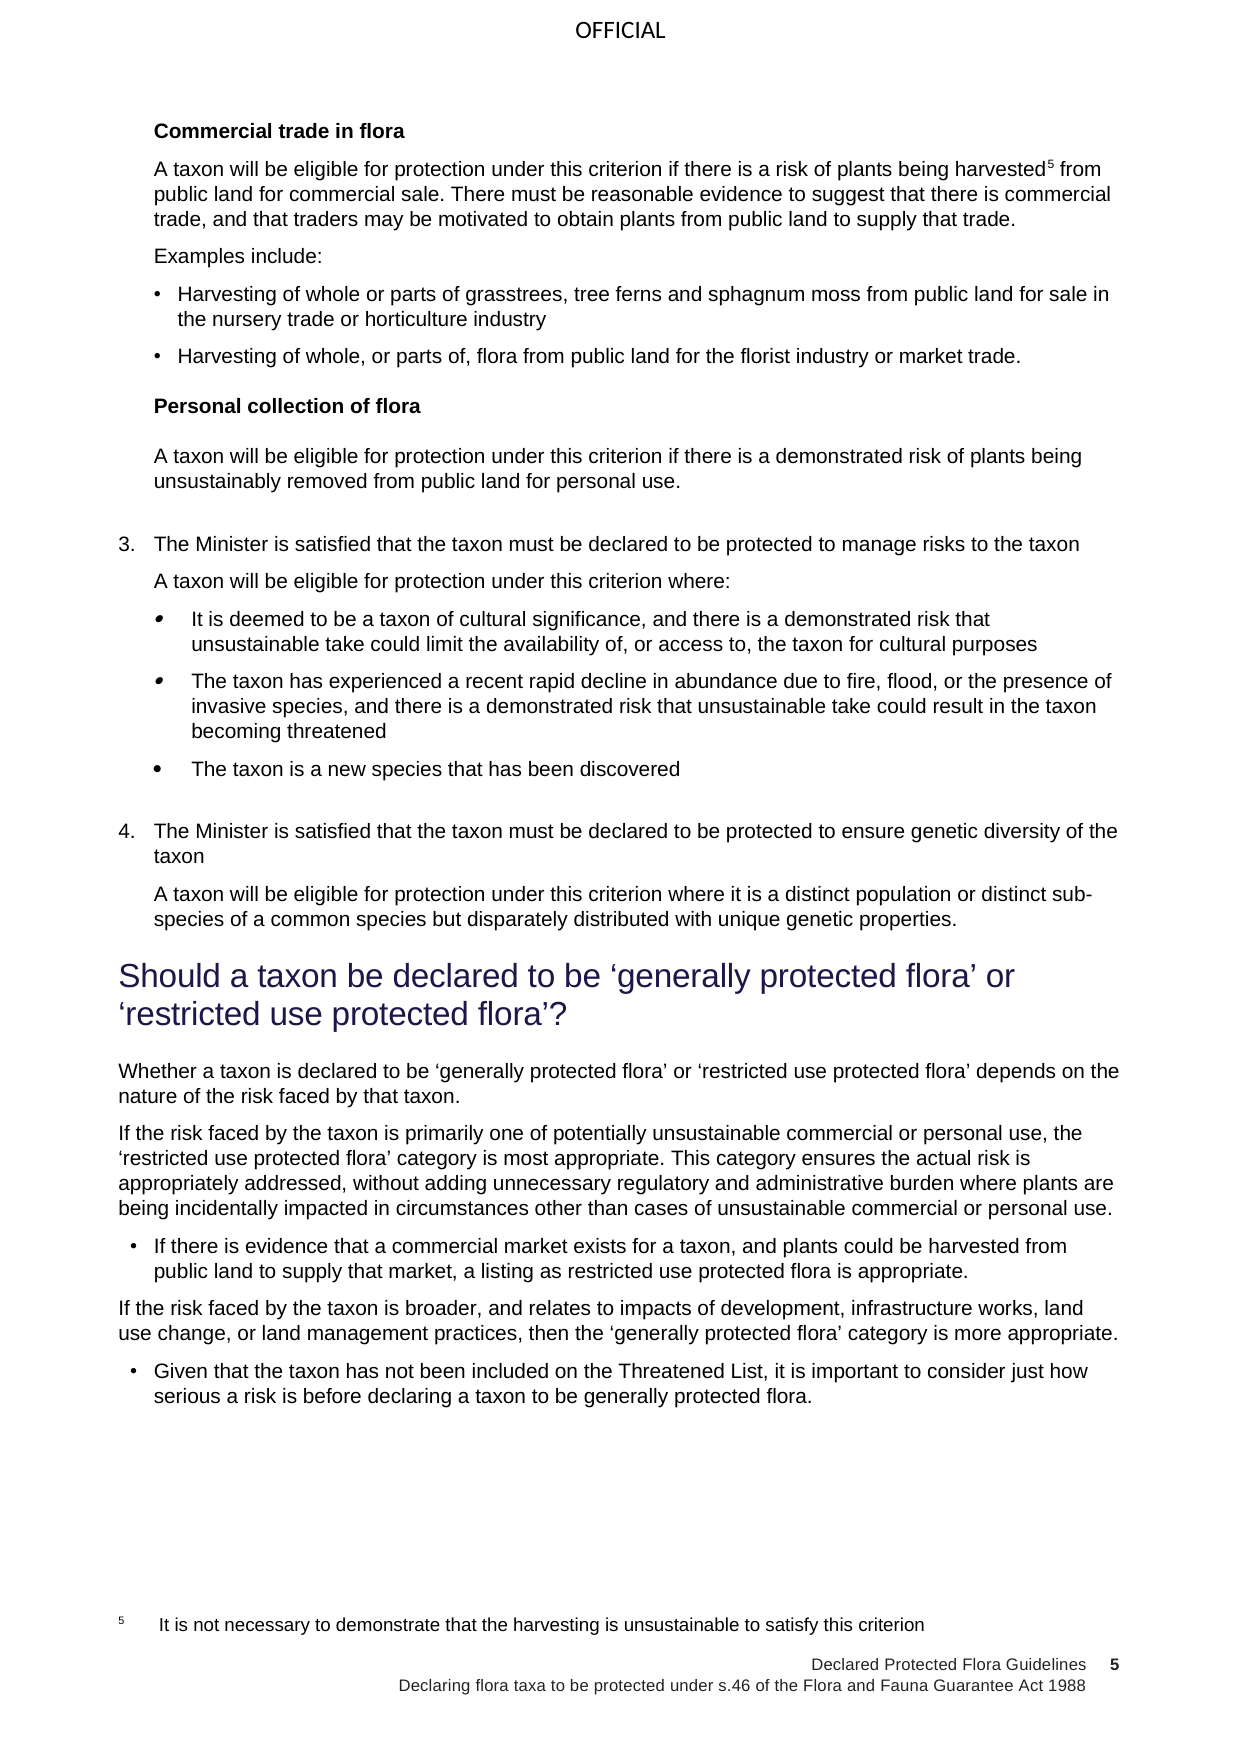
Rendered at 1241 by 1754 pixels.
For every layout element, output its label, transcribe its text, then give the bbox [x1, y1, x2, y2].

list If there is evidence that a commercial market exists for a taxon, and plants could be harvested from public land to supply that market, a listing as restricted use protected flora is appropriate. [130, 1232, 1122, 1282]
text Whether a taxon is declared to be ‘generally protected flora’ or ‘restricted use protected flora’ depends on the nature of the risk faced by that taxon. [118, 1057, 1122, 1107]
list Examples include: [153, 243, 1122, 268]
text A taxon will be eligible for protection under this criterion where it is a distinct population or distinct sub-species of a common species but disparately distributed with unique genetic properties. [153, 881, 1122, 931]
list A taxon will be eligible for protection under this criterion if there is a risk of plants being harvested from public land for commercial sale. There must be reasonable evidence to suggest that there is commercial trade, and that traders may be motivated to obtain plants from public land to supply that trade. [153, 156, 1122, 231]
text If the risk faced by the taxon is primarily one of potentially unsustainable commercial or personal use, the ‘restricted use protected flora’ category is most appropriate. This category ensures the actual risk is appropriately addressed, without adding unnecessary regulatory and administrative burden where plants are being incidentally impacted in circumstances other than cases of unsustainable commercial or personal use. [118, 1120, 1122, 1220]
text Personal collection of flora [153, 393, 1122, 418]
list The Minister is satisfied that the taxon must be declared to be protected to manage risks to the taxon [118, 531, 1122, 556]
list Harvesting of whole, or parts of, flora from public land for the florist industry or market trade. [153, 343, 1122, 368]
list Given that the taxon has not been included on the Threatened List, it is important to consider just how serious a risk is before declaring a taxon to be generally protected flora. [130, 1357, 1122, 1407]
text Commercial trade in flora [153, 118, 1122, 143]
subtitle Should a taxon be declared to be ‘generally protected flora’ or ‘restricted use protected flora’? [118, 956, 1122, 1032]
list The taxon is a new species that has been discovered [153, 756, 1122, 781]
text A taxon will be eligible for protection under this criterion if there is a demonstrated risk of plants being unsustainably removed from public land for personal use. [153, 443, 1122, 493]
list The Minister is satisfied that the taxon must be declared to be protected to ensure genetic diversity of the taxon [118, 818, 1122, 868]
text If the risk faced by the taxon is broader, and relates to impacts of development, infrastructure works, land use change, or land management practices, then the ‘generally protected flora’ category is more appropriate. [118, 1295, 1122, 1345]
list It is deemed to be a taxon of cultural significance, and there is a demonstrated risk that unsustainable take could limit the availability of, or access to, the taxon for cultural purposes [153, 606, 1122, 656]
list Harvesting of whole or parts of grasstrees, tree ferns and sphagnum moss from public land for sale in the nursery trade or horticulture industry [153, 281, 1122, 331]
list The taxon has experienced a recent rapid decline in abundance due to fire, flood, or the presence of invasive species, and there is a demonstrated risk that unsustainable take could result in the taxon becoming threatened [153, 668, 1122, 743]
text A taxon will be eligible for protection under this criterion where: [153, 568, 1122, 593]
